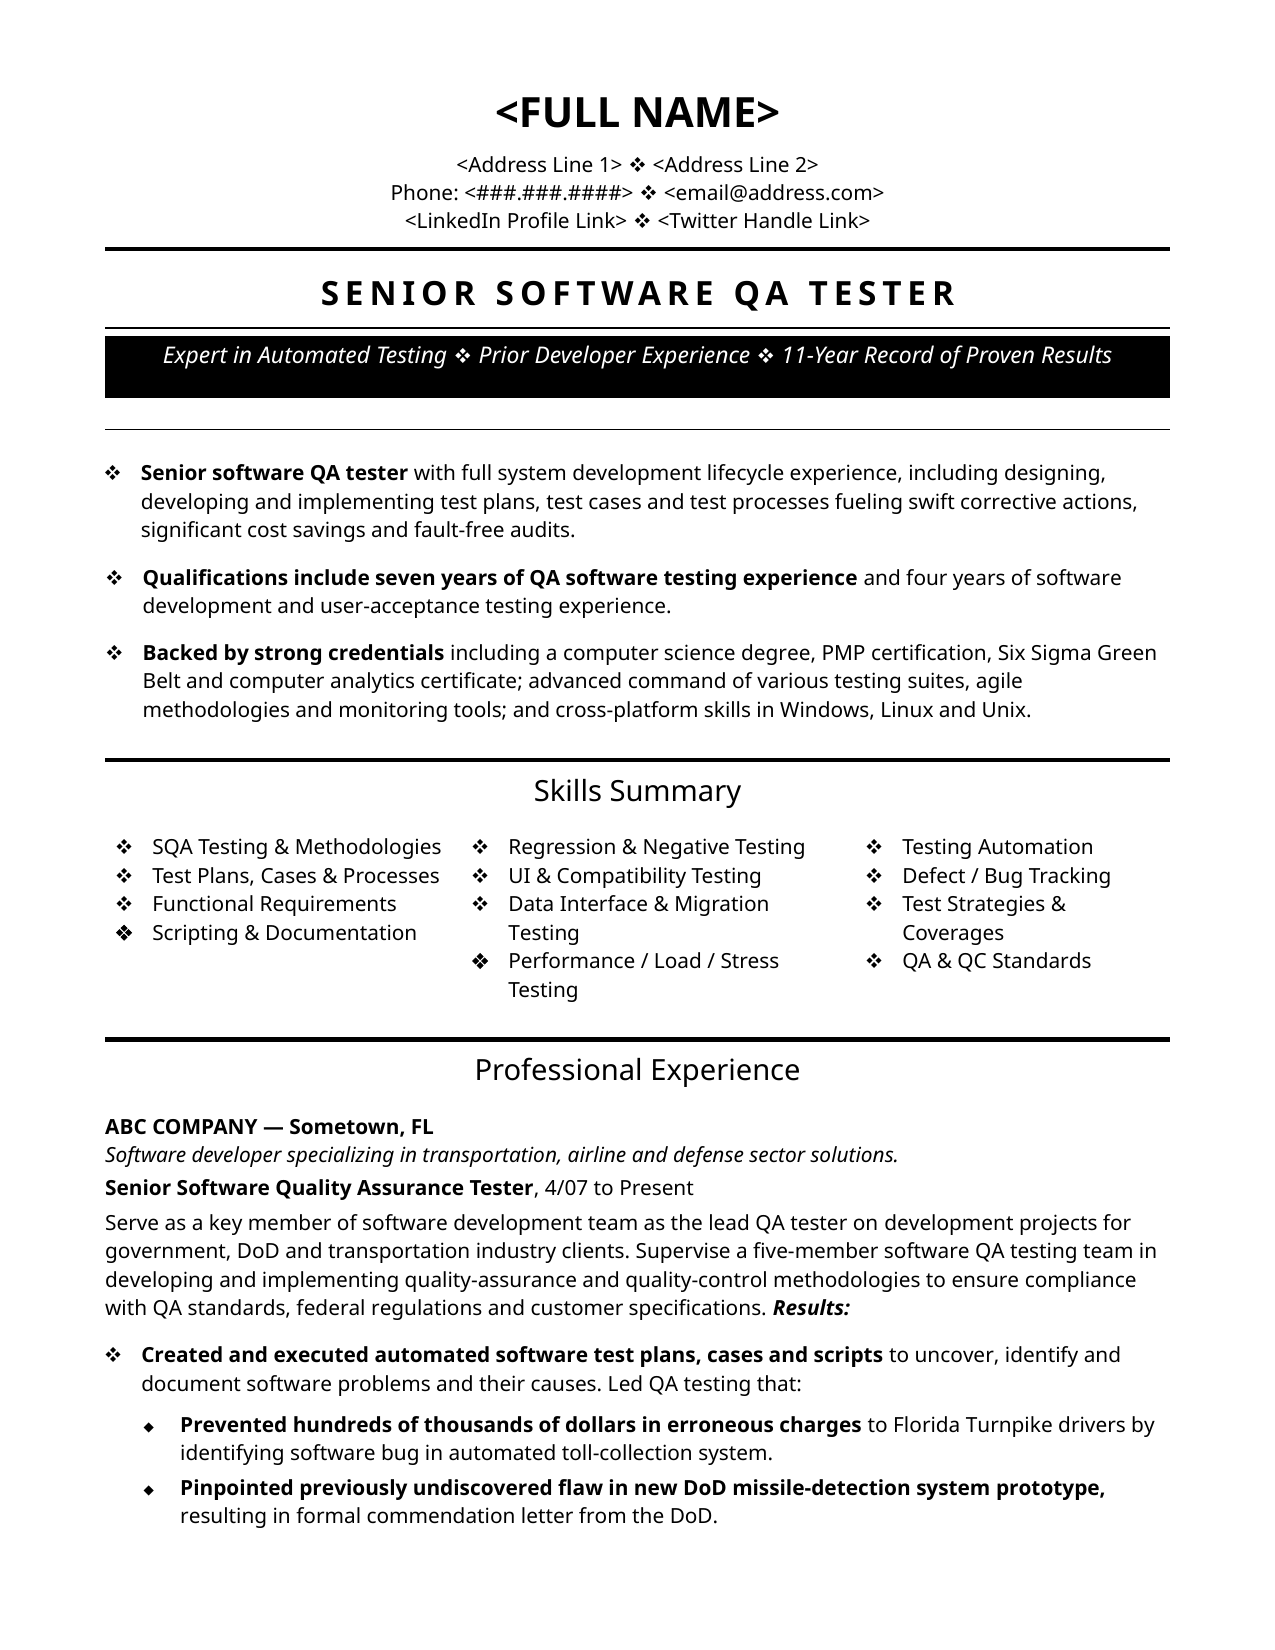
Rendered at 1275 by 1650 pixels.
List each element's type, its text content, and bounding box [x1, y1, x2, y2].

list Backed by strong credentials including a computer science degree, PMP certification, Six Sigma Green Belt and computer analytics certificate; advanced command of various testing suites, agile methodologies and monitoring tools; and cross-platform skills in Windows, Linux and Unix. [105, 638, 1170, 723]
text Abc Company — Sometown, FL [105, 1112, 1170, 1141]
list Qualifications include seven years of QA software testing experience and four years of software development and user-acceptance testing experience. [105, 563, 1170, 619]
table_header Testing Automation Defect / Bug Tracking Test Strategies & Coverages QA & QC Standards [855, 833, 1181, 1003]
list Senior software QA tester with full system development lifecycle experience, including designing, developing and implementing test plans, test cases and test processes fueling swift corrective actions, significant cost savings and fault-free audits. [103, 458, 1170, 544]
list Pinpointed previously undiscovered flaw in new DoD missile-detection system prototype, resulting in formal commendation letter from the DoD. [142, 1473, 1170, 1530]
text Professional Experience [105, 1050, 1170, 1089]
text Phone: <###.###.####> <email@address.com> [105, 178, 1170, 207]
text Senior Software QA Tester [105, 270, 1170, 316]
list Prevented hundreds of thousands of dollars in erroneous charges to Florida Turnpike drivers by identifying software bug in automated toll-collection system. [142, 1410, 1170, 1467]
text <Address Line 1> <Address Line 2> [105, 150, 1170, 178]
table_header Regression & Negative Testing UI & Compatibility Testing Data Interface & Migration Testing Performance / Load / Stress Testing [461, 833, 855, 1003]
text <LinkedIn Profile Link> <Twitter Handle Link> [105, 207, 1170, 235]
text Senior Software Quality Assurance Tester, 4/07 to Present [105, 1173, 1170, 1202]
text Expert in Automated Testing Prior Developer Experience 11-Year Record of Proven Results [105, 339, 1170, 370]
text Skills Summary [105, 770, 1170, 810]
table_header SQA Testing & Methodologies Test Plans, Cases & Processes Functional Requirements Scripting & Documentation [105, 833, 461, 1003]
list Created and executed automated software test plans, cases and scripts to uncover, identify and document software problems and their causes. Led QA testing that: [103, 1340, 1170, 1397]
text <FULL NAME> [105, 82, 1170, 139]
text Serve as a key member of software development team as the lead QA tester on development projects for government, DoD and transportation industry clients. Supervise a five-member software QA testing team in developing and implementing quality-assurance and quality-control methodologies to ensure compliance with QA standards, federal regulations and customer specifications. Results: [105, 1208, 1170, 1322]
text Software developer specializing in transportation, airline and defense sector solutions. [105, 1141, 1170, 1169]
